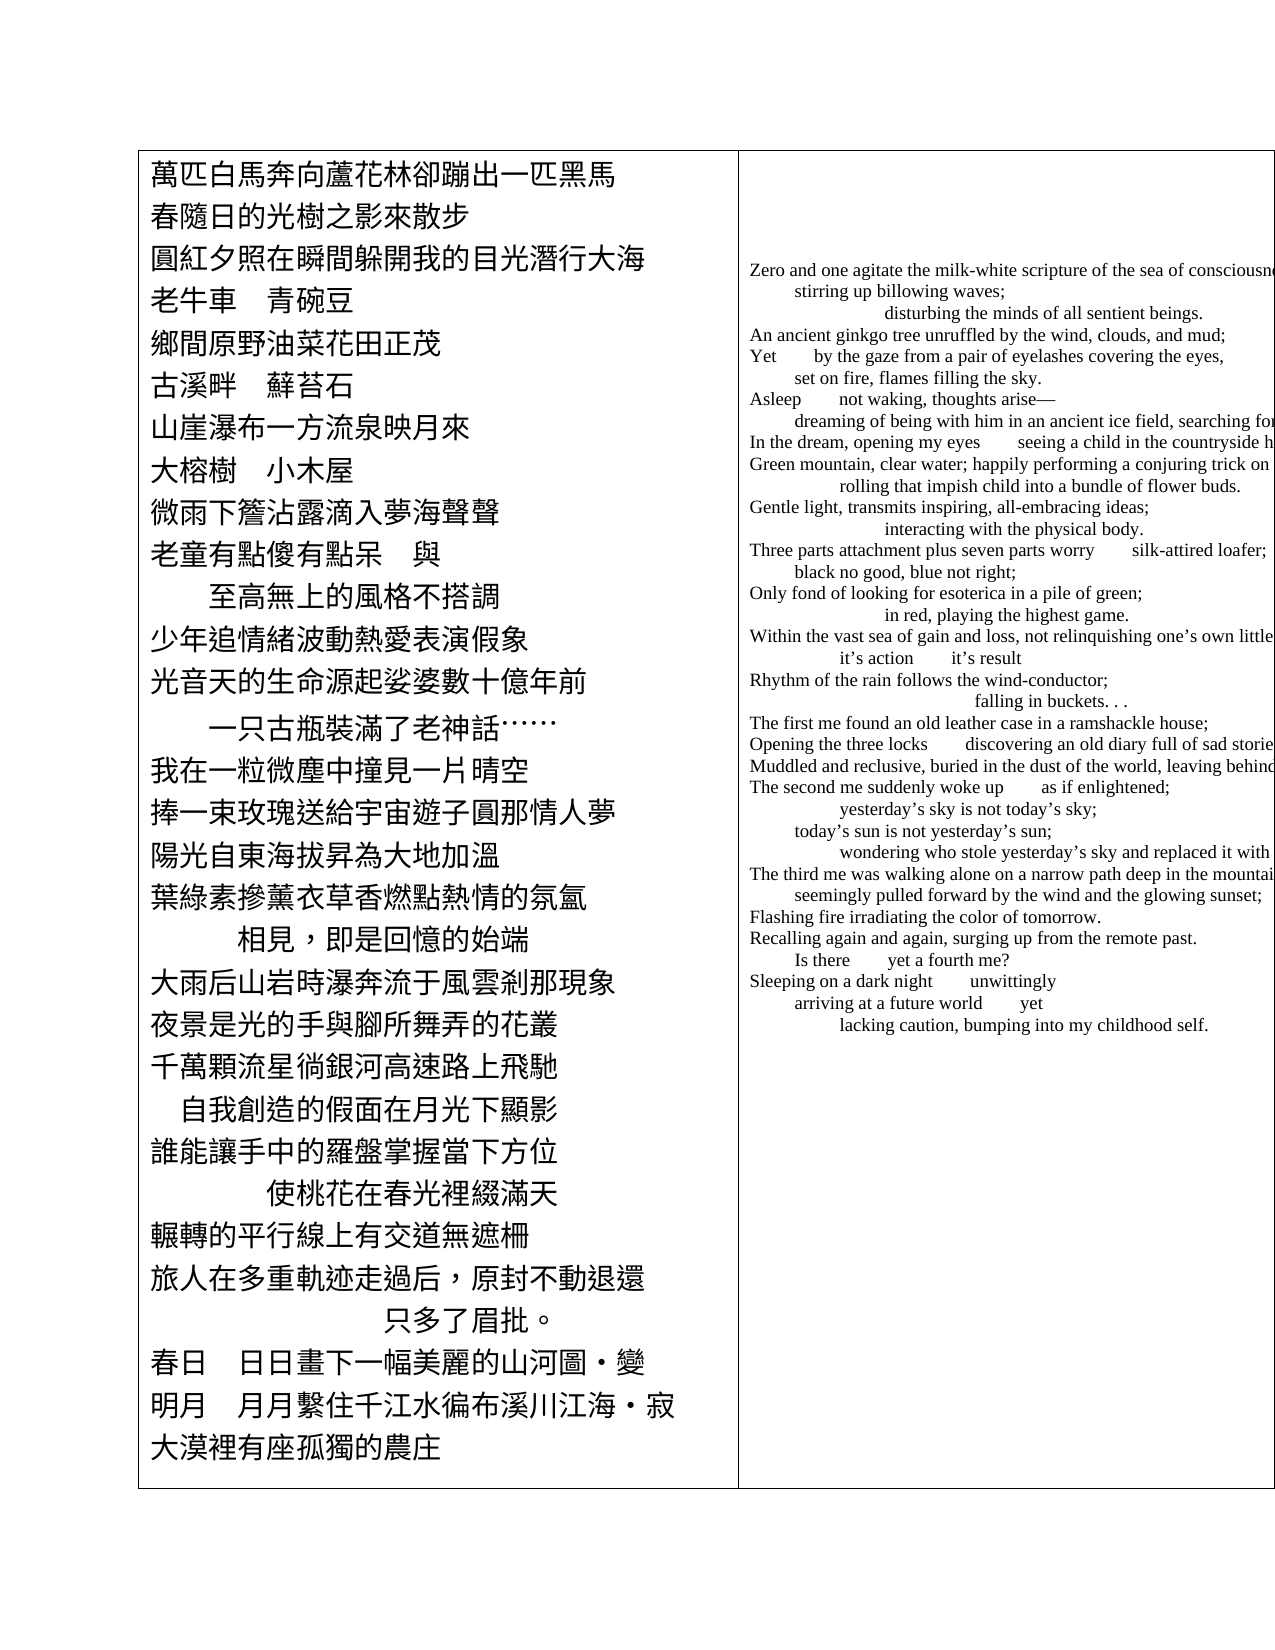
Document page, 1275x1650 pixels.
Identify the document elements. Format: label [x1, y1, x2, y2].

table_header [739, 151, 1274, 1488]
table_header [139, 151, 738, 1488]
